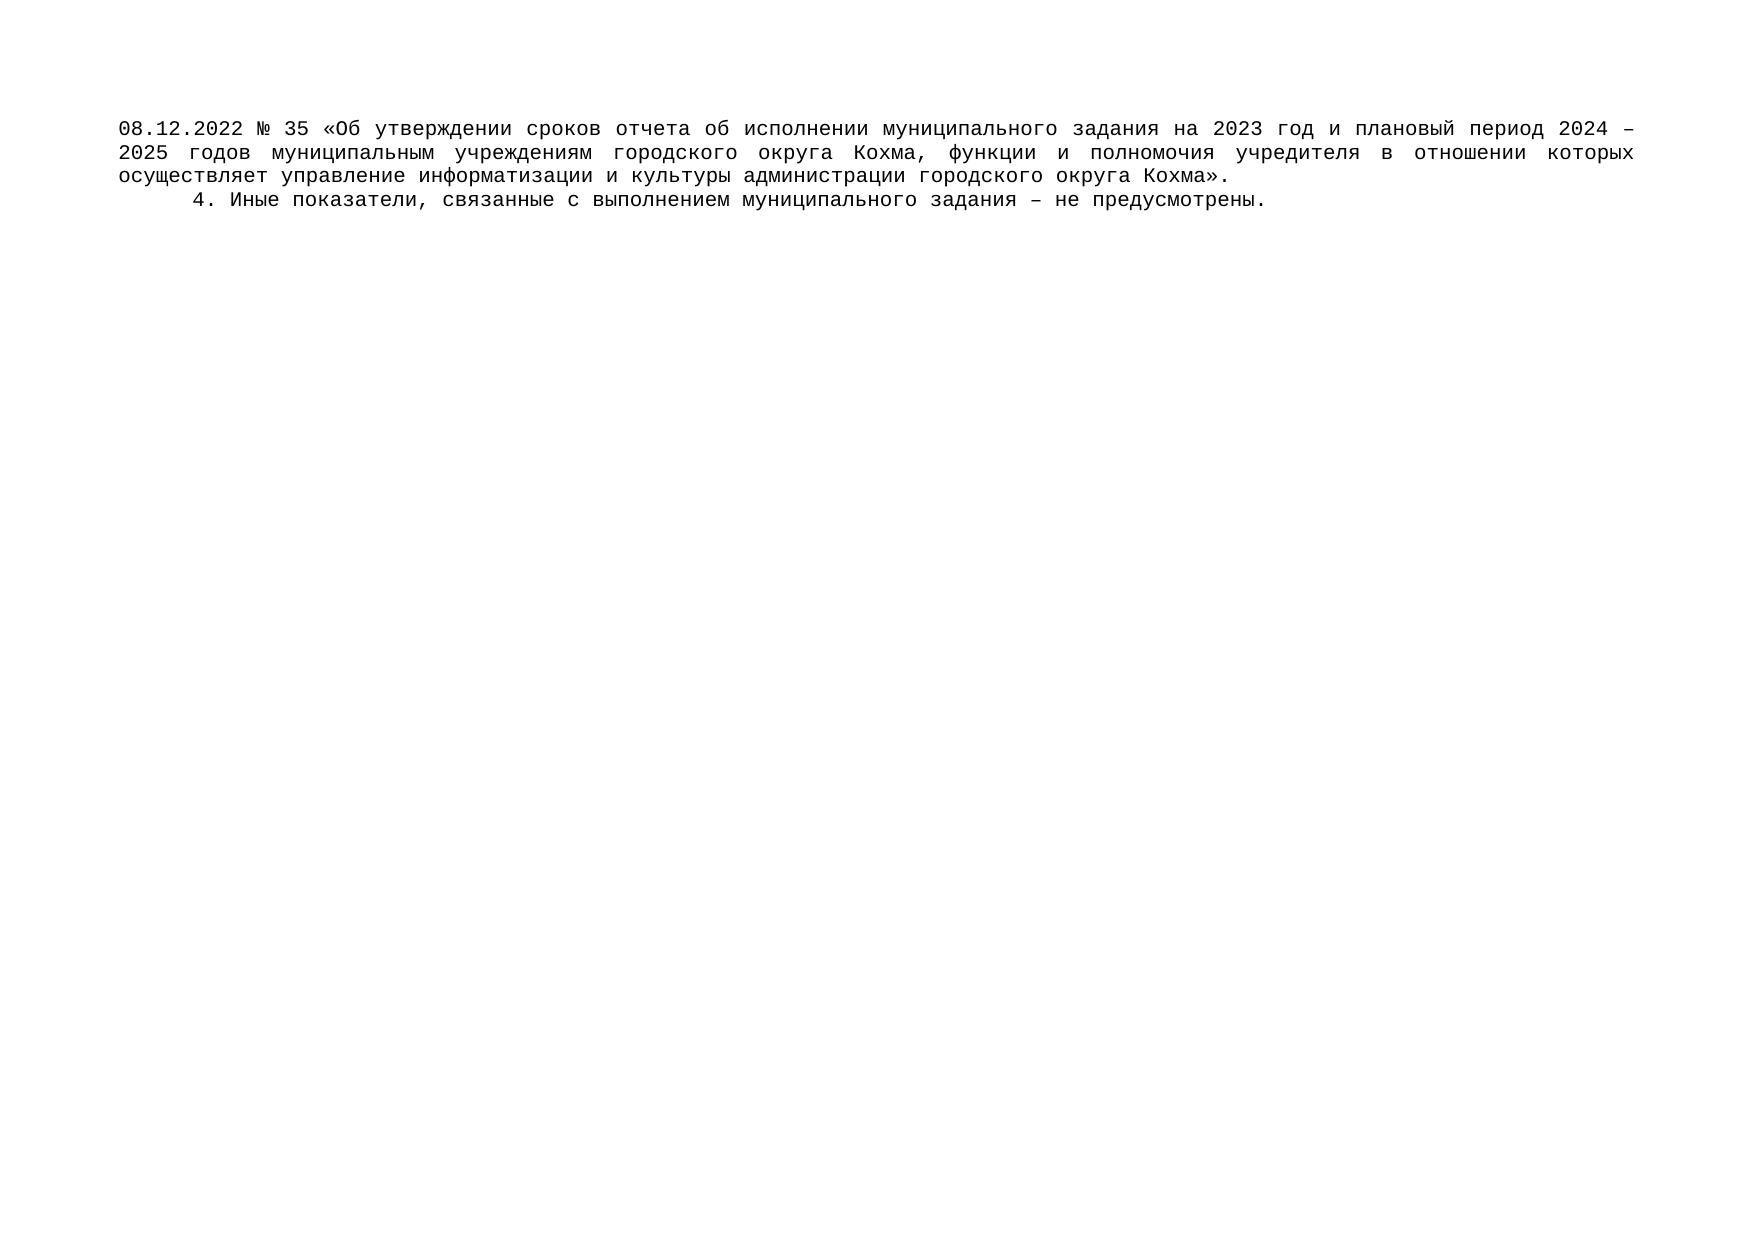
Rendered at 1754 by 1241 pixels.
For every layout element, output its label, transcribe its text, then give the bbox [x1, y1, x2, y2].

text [118, 118, 1636, 189]
text 4. Иные показатели, связанные с выполнением муниципального задания – не предусмотрены. [118, 189, 1636, 213]
